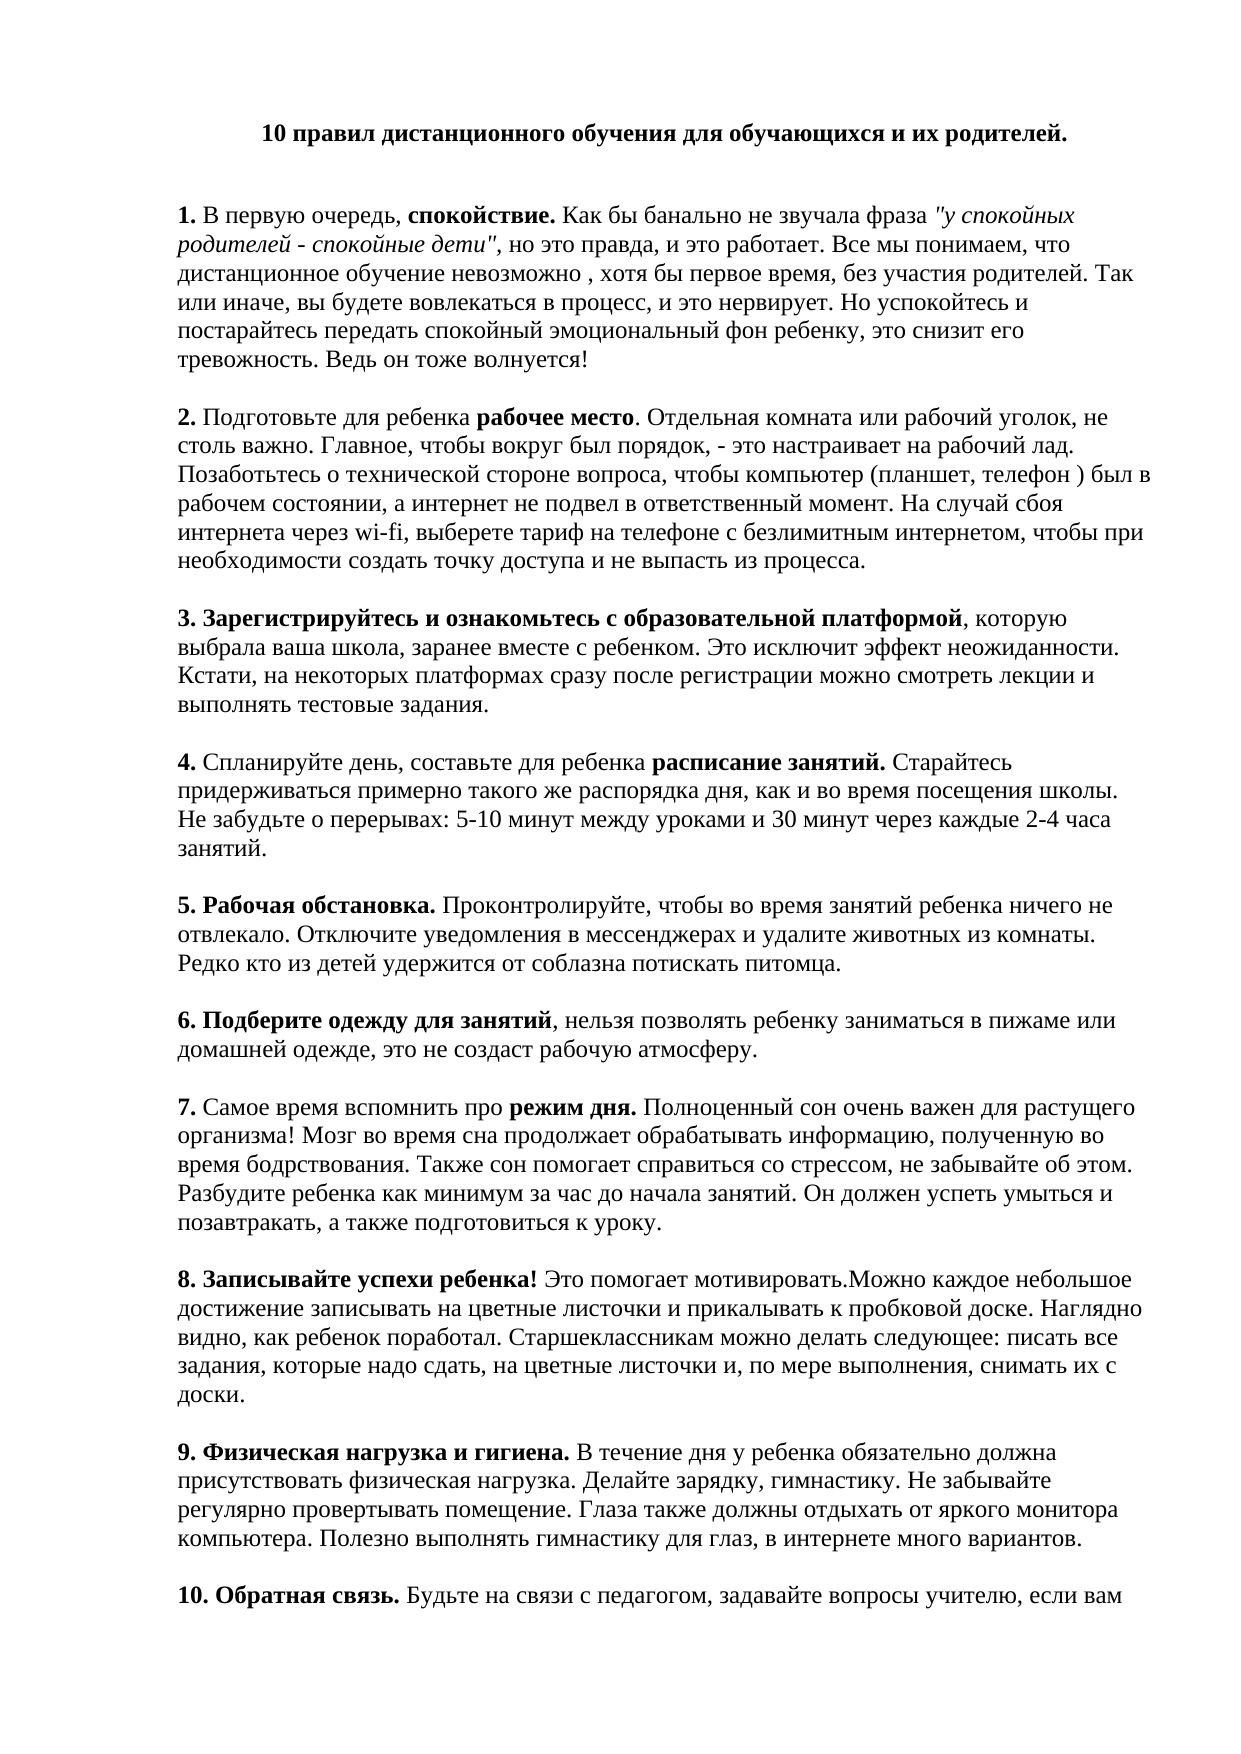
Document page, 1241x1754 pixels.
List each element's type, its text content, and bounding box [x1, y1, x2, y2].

text 10 правил дистанционного обучения для обучающихся и их родителей. [177, 118, 1152, 147]
